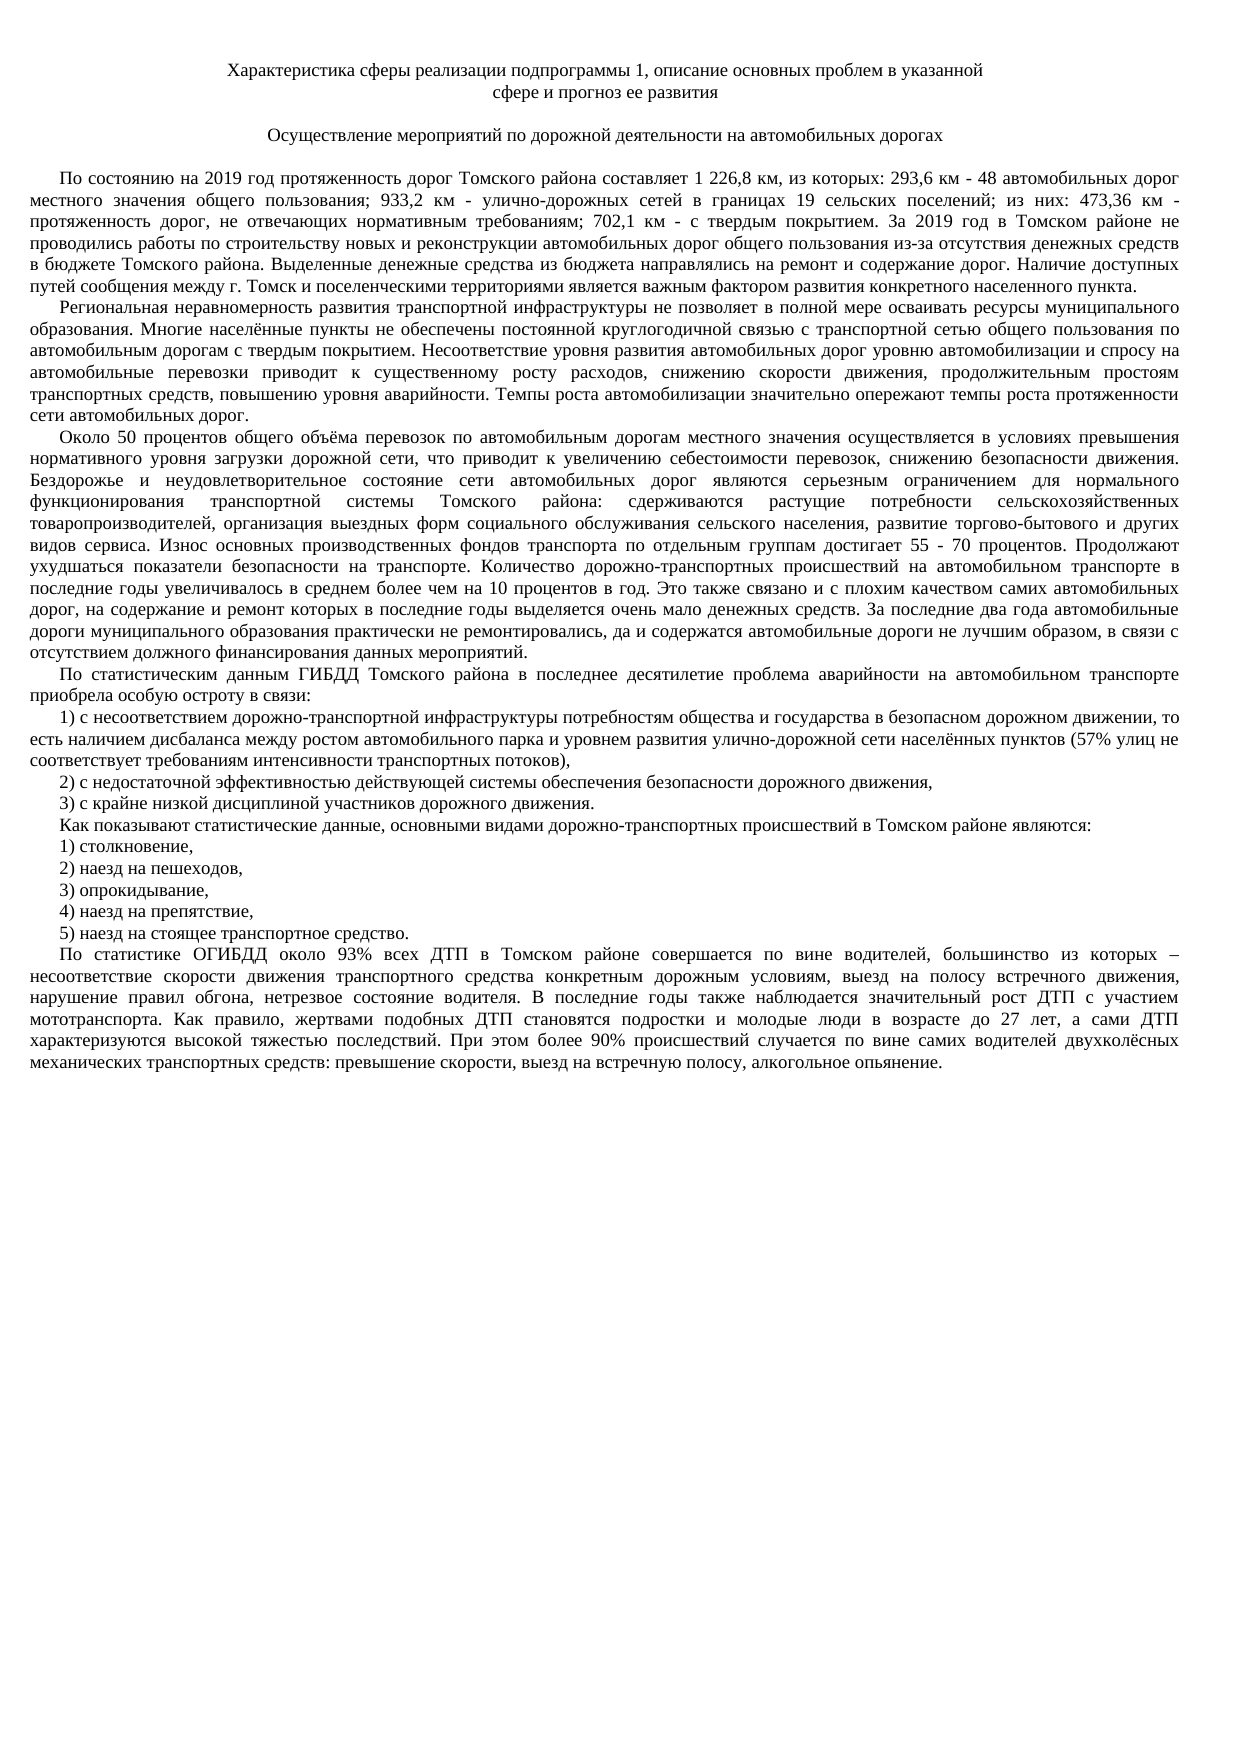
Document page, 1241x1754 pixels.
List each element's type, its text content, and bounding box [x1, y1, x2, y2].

text 2) с недостаточной эффективностью действующей системы обеспечения безопасности дорожного движения, [29, 771, 1181, 792]
text 3) опрокидывание, [29, 878, 1181, 900]
text сфере и прогноз ее развития [29, 81, 1181, 102]
text 1) с несоответствием дорожно-транспортной инфраструктуры потребностям общества и государства в безопасном дорожном движении, то есть наличием дисбаланса между ростом автомобильного парка и уровнем развития улично-дорожной сети населённых пунктов (57% улиц не соответствует требованиям интенсивности транспортных потоков), [29, 706, 1181, 771]
text Как показывают статистические данные, основными видами дорожно-транспортных происшествий в Томском районе являются: [29, 814, 1181, 835]
text Осуществление мероприятий по дорожной деятельности на автомобильных дорогах [29, 124, 1181, 145]
text Региональная неравномерность развития транспортной инфраструктуры не позволяет в полной мере осваивать ресурсы муниципального образования. Многие населённые пункты не обеспечены постоянной круглогодичной связью с транспортной сетью общего пользования по автомобильным дорогам с твердым покрытием. Несоответствие уровня развития автомобильных дорог уровню автомобилизации и спросу на автомобильные перевозки приводит к существенному росту расходов, снижению скорости движения, продолжительным простоям транспортных средств, повышению уровня аварийности. Темпы роста автомобилизации значительно опережают темпы роста протяженности сети автомобильных дорог. [29, 296, 1181, 426]
text 3) с крайне низкой дисциплиной участников дорожного движения. [29, 792, 1181, 814]
text 4) наезд на препятствие, [29, 900, 1181, 922]
text Около 50 процентов общего объёма перевозок по автомобильным дорогам местного значения осуществляется в условиях превышения нормативного уровня загрузки дорожной сети, что приводит к увеличению себестоимости перевозок, снижению безопасности движения. Бездорожье и неудовлетворительное состояние сети автомобильных дорог являются серьезным ограничением для нормального функционирования транспортной системы Томского района: сдерживаются растущие потребности сельскохозяйственных товаропроизводителей, организация выездных форм социального обслуживания сельского населения, развитие торгово-бытового и других видов сервиса. Износ основных производственных фондов транспорта по отдельным группам достигает 55 - 70 процентов. Продолжают ухудшаться показатели безопасности на транспорте. Количество дорожно-транспортных происшествий на автомобильном транспорте в последние годы увеличивалось в среднем более чем на 10 процентов в год. Это также связано и с плохим качеством самих автомобильных дорог, на содержание и ремонт которых в последние годы выделяется очень мало денежных средств. За последние два года автомобильные дороги муниципального образования практически не ремонтировались, да и содержатся автомобильные дороги не лучшим образом, в связи с отсутствием должного финансирования данных мероприятий. [29, 426, 1181, 663]
text 1) столкновение, [29, 835, 1181, 857]
text 5) наезд на стоящее транспортное средство. [29, 922, 1181, 943]
text Характеристика сферы реализации подпрограммы 1, описание основных проблем в указанной [29, 59, 1181, 81]
text 2) наезд на пешеходов, [29, 857, 1181, 878]
text По состоянию на 2019 год протяженность дорог Томского района составляет 1 226,8 км, из которых: 293,6 км - 48 автомобильных дорог местного значения общего пользования; 933,2 км - улично-дорожных сетей в границах 19 сельских поселений; из них: 473,36 км - протяженность дорог, не отвечающих нормативным требованиям; 702,1 км - с твердым покрытием. За 2019 год в Томском районе не проводились работы по строительству новых и реконструкции автомобильных дорог общего пользования из-за отсутствия денежных средств в бюджете Томского района. Выделенные денежные средства из бюджета направлялись на ремонт и содержание дорог. Наличие доступных путей сообщения между г. Томск и поселенческими территориями является важным фактором развития конкретного населенного пункта. [29, 167, 1181, 296]
text По статистическим данным ГИБДД Томского района в последнее десятилетие проблема аварийности на автомобильном транспорте приобрела особую остроту в связи: [29, 663, 1181, 706]
text По статистике ОГИБДД около 93% всех ДТП в Томском районе совершается по вине водителей, большинство из которых – несоответствие скорости движения транспортного средства конкретным дорожным условиям, выезд на полосу встречного движения, нарушение правил обгона, нетрезвое состояние водителя. В последние годы также наблюдается значительный рост ДТП с участием мототранспорта. Как правило, жертвами подобных ДТП становятся подростки и молодые люди в возрасте до 27 лет, а сами ДТП характеризуются высокой тяжестью последствий. При этом более 90% происшествий случается по вине самих водителей двухколёсных механических транспортных средств: превышение скорости, выезд на встречную полосу, алкогольное опьянение. [29, 943, 1181, 1072]
